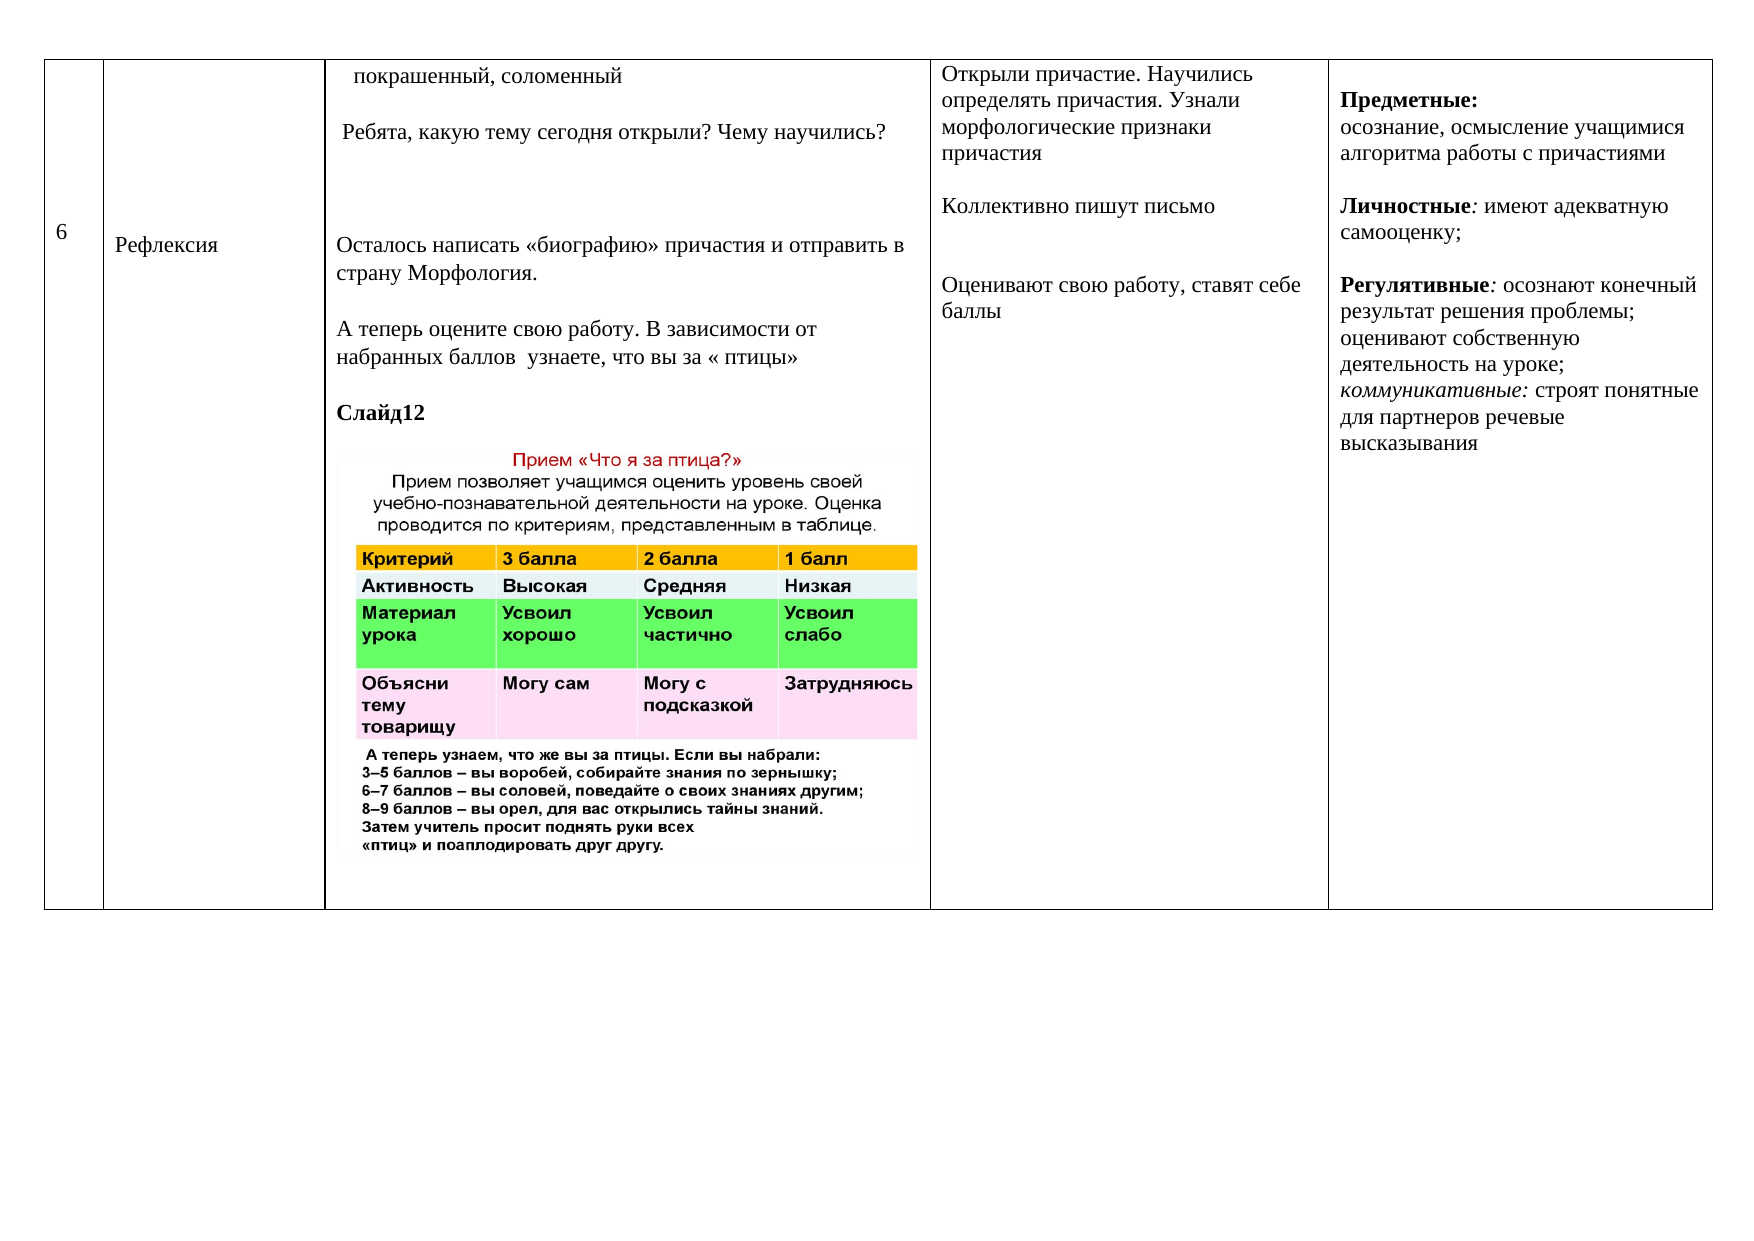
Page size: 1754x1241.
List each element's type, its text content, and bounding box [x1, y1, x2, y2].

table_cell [1329, 60, 1712, 909]
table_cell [326, 60, 930, 909]
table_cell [104, 60, 324, 909]
picture [336, 453, 918, 857]
table_cell 4 5 6 [45, 60, 103, 909]
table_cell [931, 60, 1328, 909]
